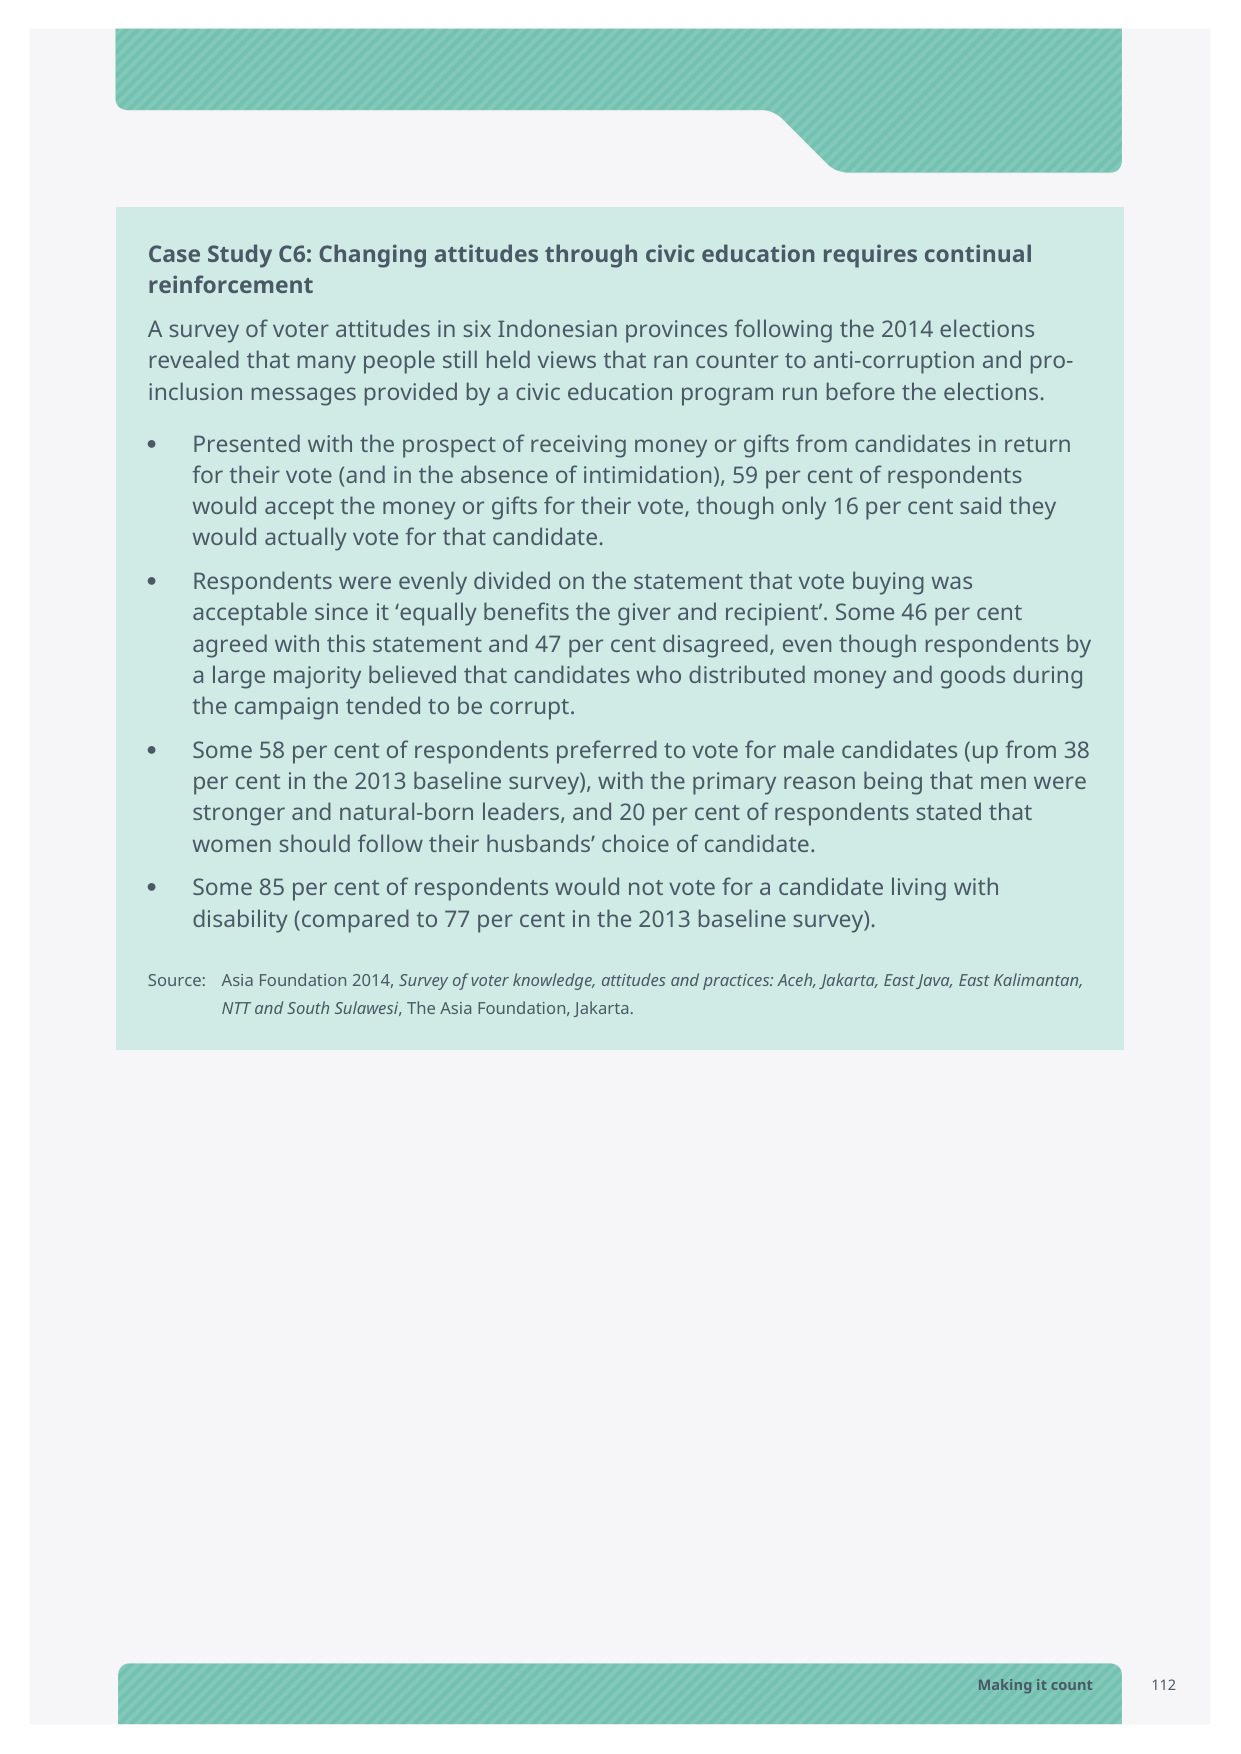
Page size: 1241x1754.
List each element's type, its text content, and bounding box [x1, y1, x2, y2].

subtitle Case Study C6: Changing attitudes through civic education requires continual reinforcement [119, 209, 1122, 282]
text Source: Asia Foundation 2014, Survey of voter knowledge, attitudes and practices: Aceh, Jakarta, East Java, East Kalimantan, NTT and South Sulawesi, The Asia Foundation, Jakarta. [119, 938, 1122, 1048]
list Respondents were evenly divided on the statement that vote buying was acceptable since it ‘equally benefits the giver and recipient’. Some 46 per cent agreed with this statement and 47 per cent disagreed, even though respondents by a large majority believed that candidates who distributed money and goods during the campaign tended to be corrupt. [119, 534, 1122, 703]
text A survey of voter attitudes in six Indonesian provinces following the 2014 elections revealed that many people still held views that ran counter to anti-corruption and pro-inclusion messages provided by a civic education program run before the elections. [119, 282, 1122, 396]
picture [0, 0, 1240, 1754]
list Some 85 per cent of respondents would not vote for a candidate living with disability (compared to 77 per cent in the 2013 baseline survey). [119, 840, 1122, 915]
list Presented with the prospect of receiving money or gifts from candidates in return for their vote (and in the absence of intimidation), 59 per cent of respondents would accept the money or gifts for their vote, though only 16 per cent said they would actually vote for that candidate. [119, 396, 1122, 534]
list Some 58 per cent of respondents preferred to vote for male candidates (up from 38 per cent in the 2013 baseline survey), with the primary reason being that men were stronger and natural-born leaders, and 20 per cent of respondents stated that women should follow their husbands’ choice of candidate. [119, 703, 1122, 840]
